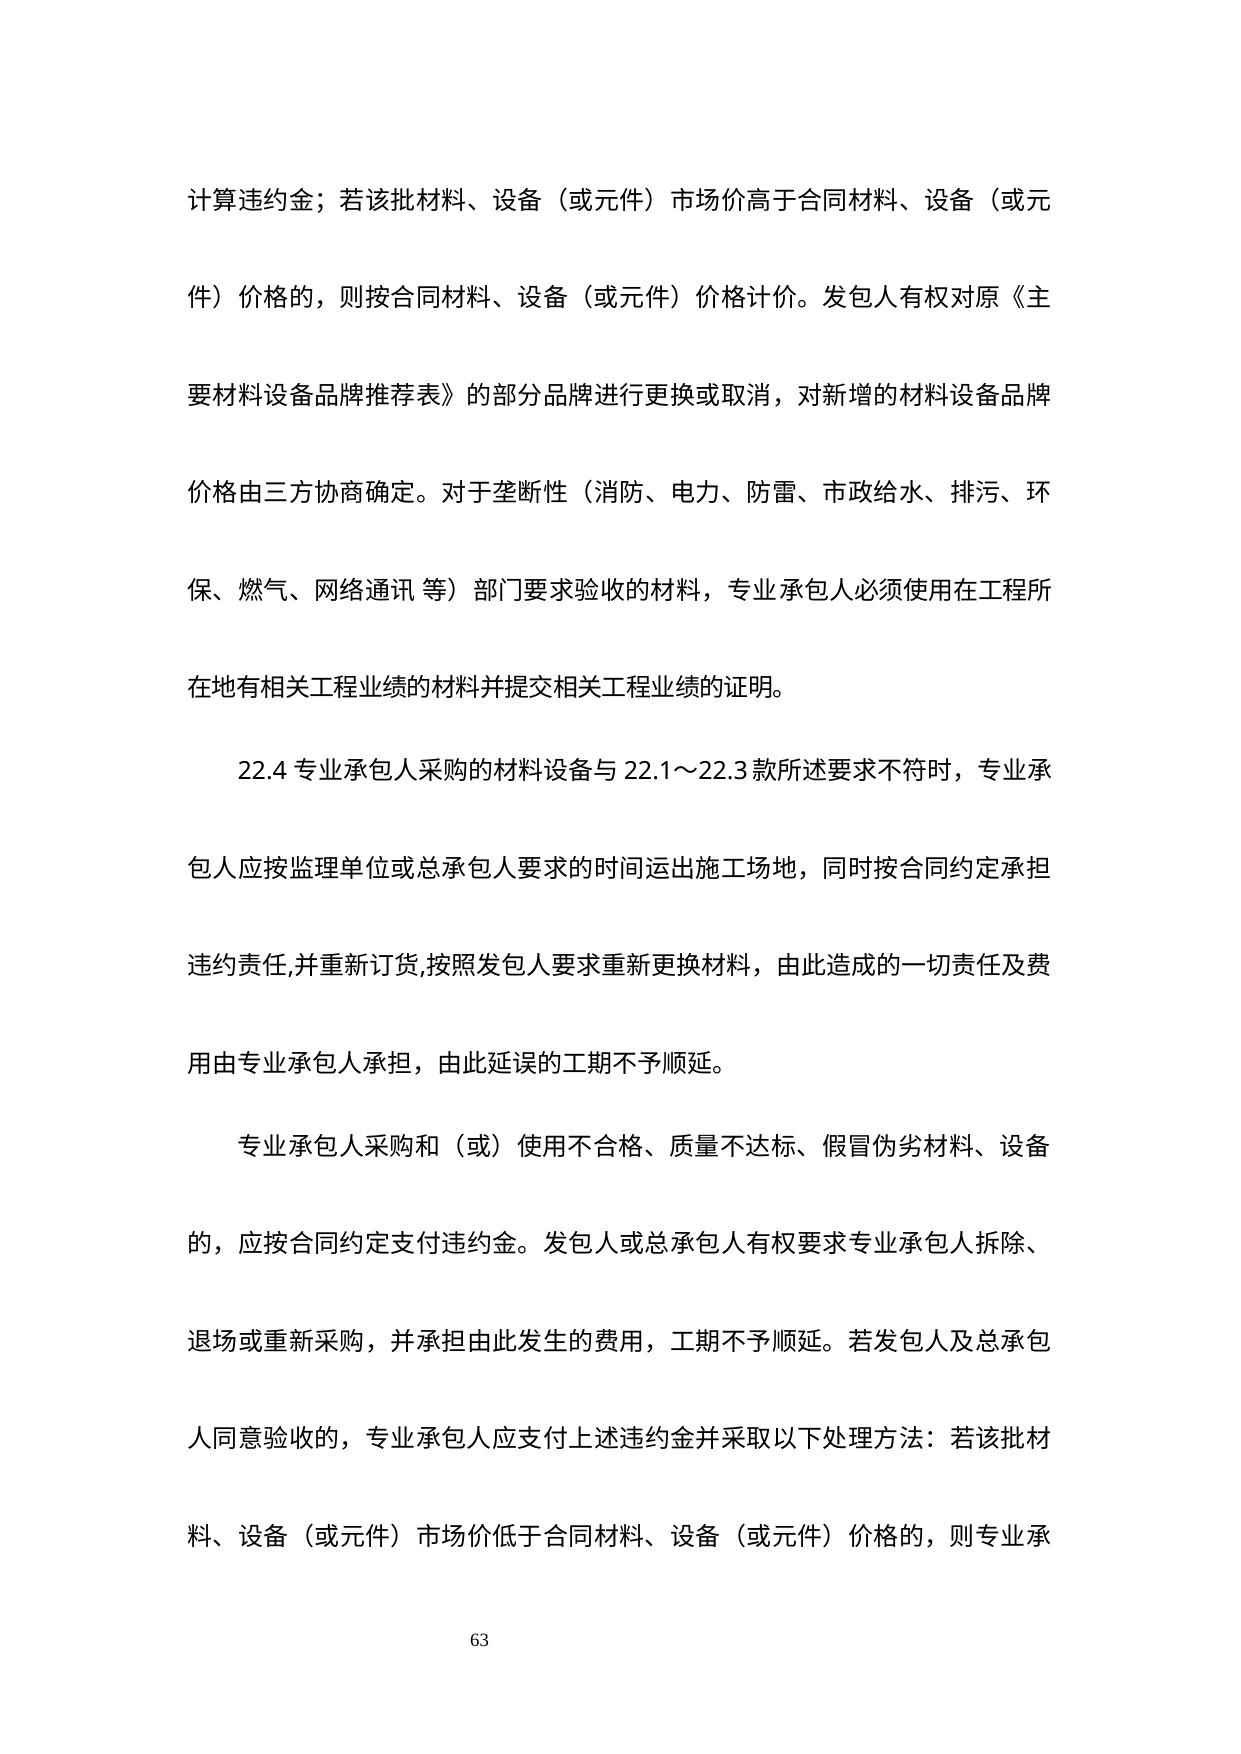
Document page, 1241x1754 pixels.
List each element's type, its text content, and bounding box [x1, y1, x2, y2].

text 22.4 专业承包人采购的材料设备与22.1～22.3款所述要求不符时，专业承包人应按监理单位或总承包人要求的时间运出施工场地，同时按合同约定承担违约责任,并重新订货,按照发包人要求重新更换材料，由此造成的一切责任及费用由专业承包人承担，由此延误的工期不予顺延。 [187, 736, 1053, 1094]
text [187, 1112, 1053, 1567]
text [187, 166, 1053, 718]
